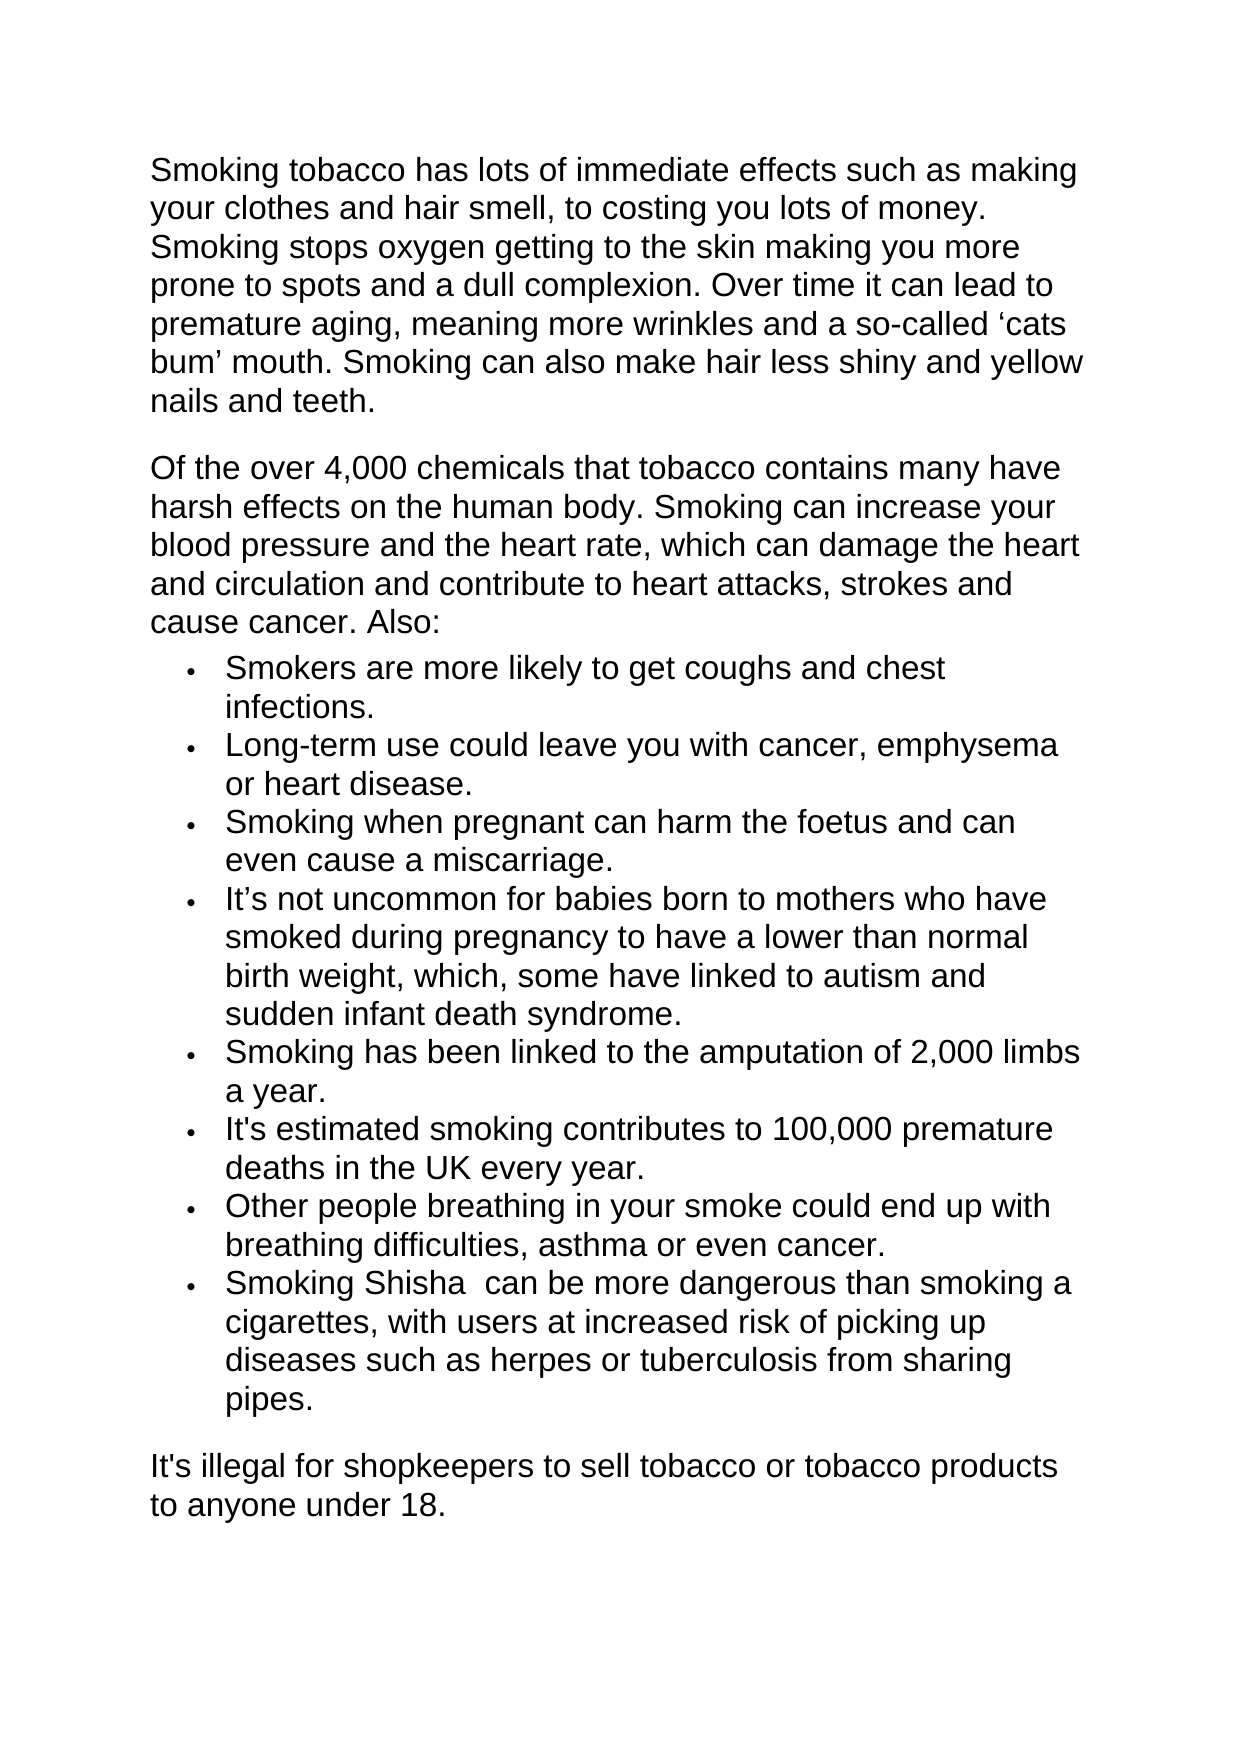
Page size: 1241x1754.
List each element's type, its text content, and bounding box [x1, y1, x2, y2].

text It's illegal for shopkeepers to sell tobacco or tobacco products to anyone under 18. [150, 1446, 1090, 1523]
text Smoking tobacco has lots of immediate effects such as making your clothes and hair smell, to costing you lots of money. Smoking stops oxygen getting to the skin making you more prone to spots and a dull complexion. Over time it can lead to premature aging, meaning more wrinkles and a so-called ‘cats bum’ mouth. Smoking can also make hair less shiny and yellow nails and teeth. [150, 150, 1090, 419]
list Smoking when pregnant can harm the foetus and can even cause a miscarriage. [187, 802, 1090, 879]
list Other people breathing in your smoke could end up with breathing difficulties, asthma or even cancer. [187, 1186, 1090, 1263]
list Long-term use could leave you with cancer, emphysema or heart disease. [187, 725, 1090, 802]
text Of the over 4,000 chemicals that tobacco contains many have harsh effects on the human body. Smoking can increase your blood pressure and the heart rate, which can damage the heart and circulation and contribute to heart attacks, strokes and cause cancer. Also: [150, 448, 1090, 640]
list Smokers are more likely to get coughs and chest infections. [187, 648, 1090, 725]
list Smoking has been linked to the amputation of 2,000 limbs a year. [187, 1033, 1090, 1109]
list It’s not uncommon for babies born to mothers who have smoked during pregnancy to have a lower than normal birth weight, which, some have linked to autism and sudden infant death syndrome. [187, 879, 1090, 1033]
list It's estimated smoking contributes to 100,000 premature deaths in the UK every year. [187, 1109, 1090, 1186]
list Smoking Shisha can be more dangerous than smoking a cigarettes, with users at increased risk of picking up diseases such as herpes or tuberculosis from sharing pipes. [187, 1263, 1090, 1417]
